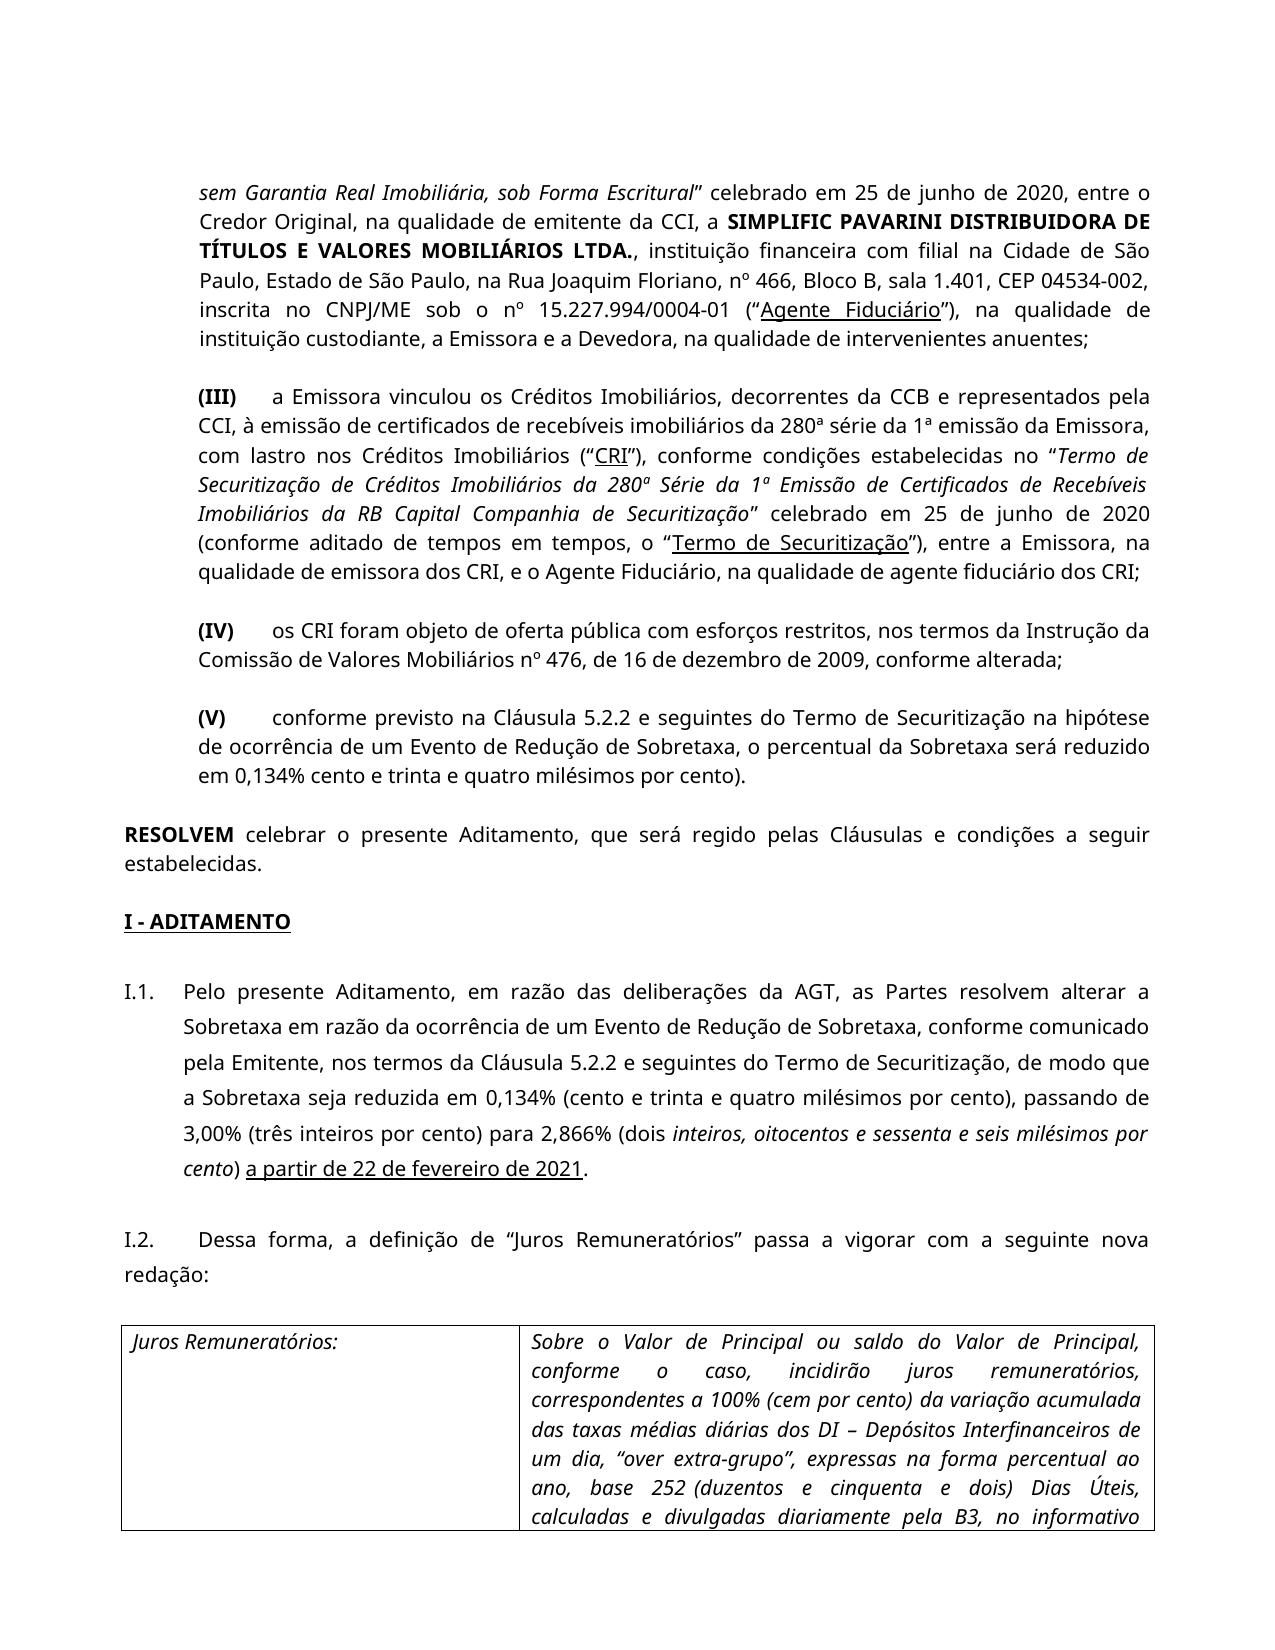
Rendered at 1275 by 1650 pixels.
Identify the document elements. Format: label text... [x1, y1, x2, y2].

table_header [122, 1326, 519, 1530]
list Dessa forma, a definição de “Juros Remuneratórios” passa a vigorar com a seguinte nova redação: [124, 1219, 1151, 1290]
list os CRI foram objeto de oferta pública com esforços restritos, nos termos da Instrução da Comissão de Valores Mobiliários nº 476, de 16 de dezembro de 2009, conforme alterada; [198, 615, 1151, 673]
list Pelo presente Aditamento, em razão das deliberações da AGT, as Partes resolvem alterar a Sobretaxa em razão da ocorrência de um Evento de Redução de Sobretaxa, conforme comunicado pela Emitente, nos termos da Cláusula 5.2.2 e seguintes do Termo de Securitização, de modo que a Sobretaxa seja reduzida em 0,134% (cento e trinta e quatro milésimos por cento), passando de 3,00% (três inteiros por cento) para 2,866% (dois inteiros, oitocentos e sessenta e seis milésimos por cento) a partir de 22 de fevereiro de 2021. [124, 971, 1151, 1183]
text I - ADITAMENTO [124, 906, 1151, 936]
text RESOLVEM celebrar o presente Aditamento, que será regido pelas Cláusulas e condições a seguir estabelecidas. [124, 819, 1151, 877]
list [162, 177, 1151, 352]
list a Emissora vinculou os Créditos Imobiliários, decorrentes da CCB e representados pela CCI, à emissão de certificados de recebíveis imobiliários da 280ª série da 1ª emissão da Emissora, com lastro nos Créditos Imobiliários (“CRI”), conforme condições estabelecidas no “Termo de Securitização de Créditos Imobiliários da 280ª Série da 1ª Emissão de Certificados de Recebíveis Imobiliários da RB Capital Companhia de Securitização” celebrado em 25 de junho de 2020 (conforme aditado de tempos em tempos, o “Termo de Securitização”), entre a Emissora, na qualidade de emissora dos CRI, e o Agente Fiduciário, na qualidade de agente fiduciário dos CRI; [198, 381, 1151, 586]
list conforme previsto na Cláusula 5.2.2 e seguintes do Termo de Securitização na hipótese de ocorrência de um Evento de Redução de Sobretaxa, o percentual da Sobretaxa será reduzido em 0,134% cento e trinta e quatro milésimos por cento). [198, 702, 1151, 790]
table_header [520, 1326, 1154, 1530]
